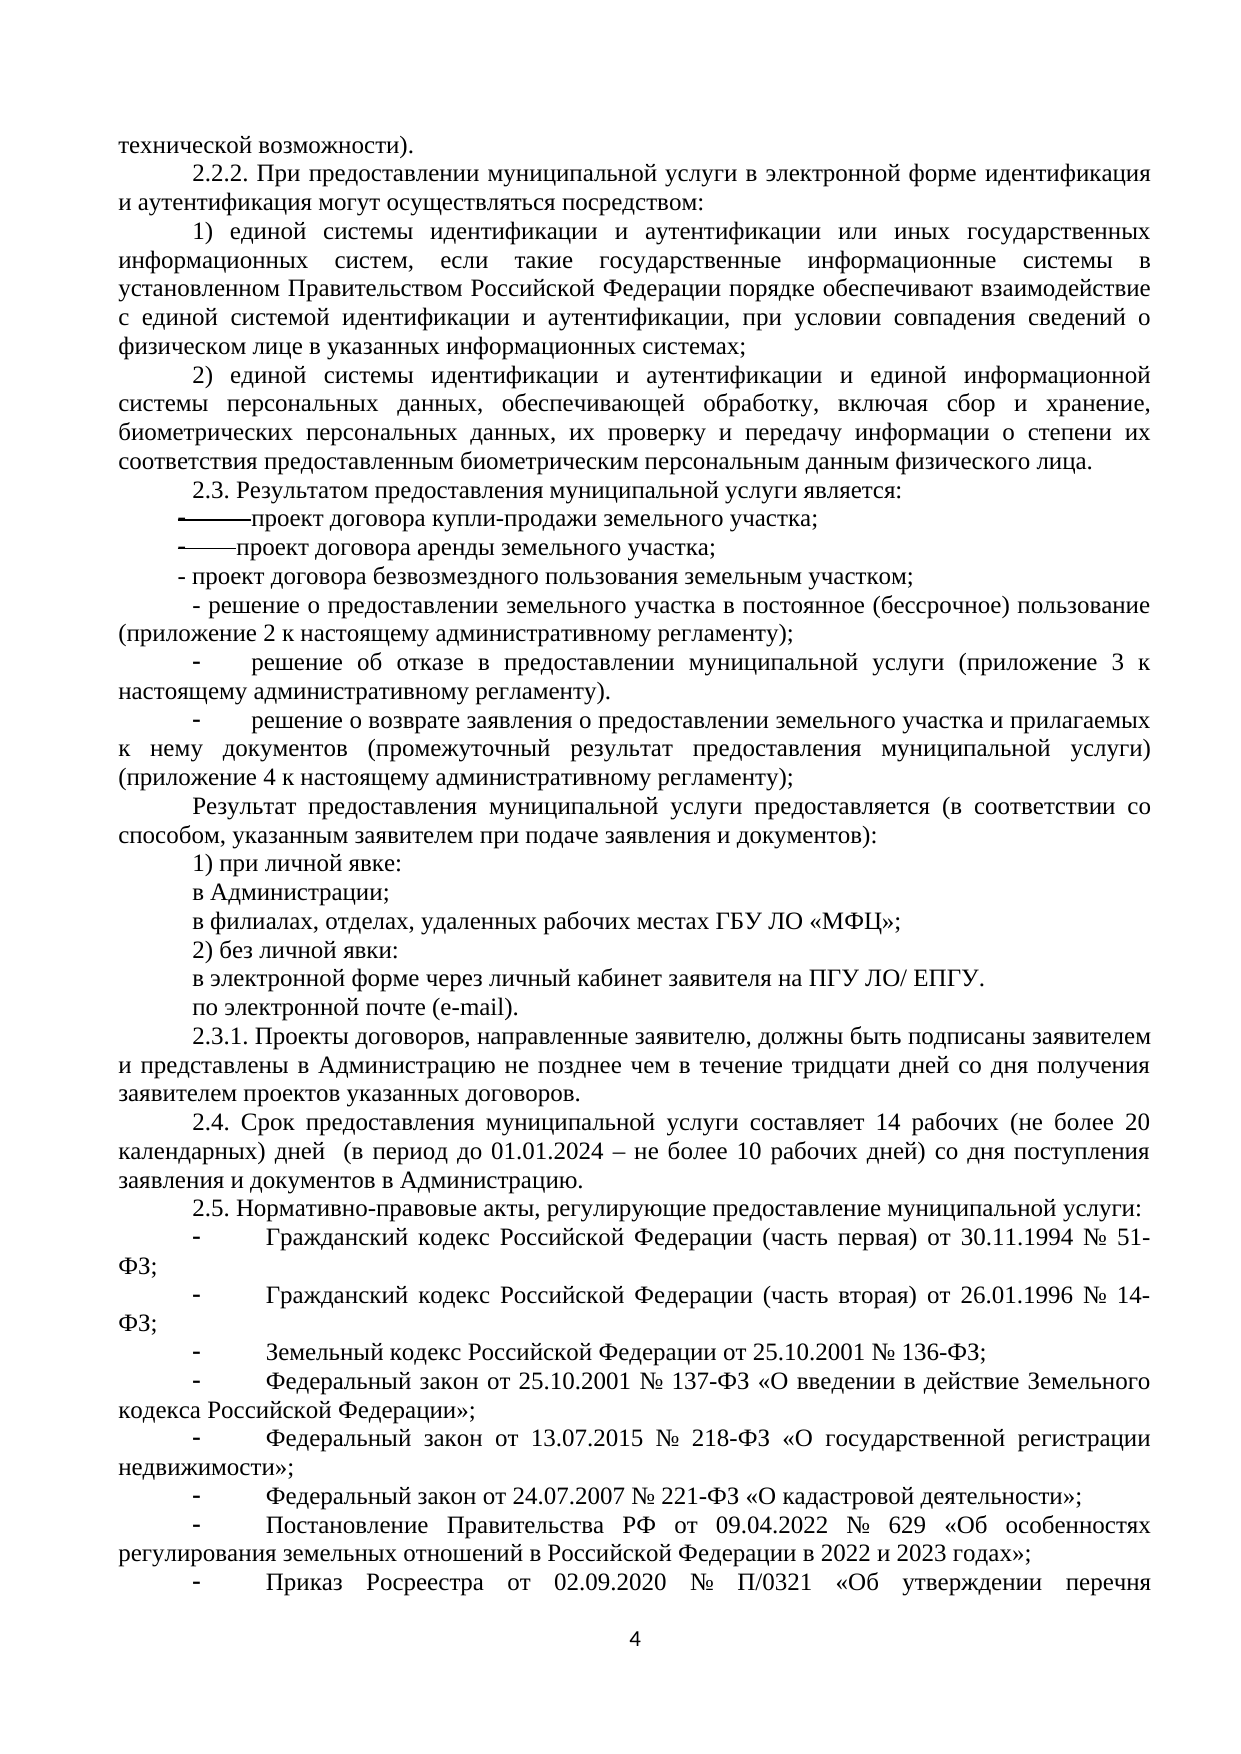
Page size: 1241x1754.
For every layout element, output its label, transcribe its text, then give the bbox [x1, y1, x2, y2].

list решение об отказе в предоставлении муниципальной услуги (приложение 3 к настоящему административному регламенту). [118, 647, 1152, 705]
text - проект договора безвозмездного пользования земельным участком; [118, 561, 1152, 590]
list - решение о предоставлении земельного участка в постоянное (бессрочное) пользование (приложение 2 к настоящему административному регламенту); [118, 590, 1152, 647]
text 2.5. Нормативно-правовые акты, регулирующие предоставление муниципальной услуги: [118, 1193, 1152, 1222]
list проект договора купли-продажи земельного участка; [118, 503, 1152, 532]
text 2.3. Результатом предоставления муниципальной услуги является: [118, 475, 1152, 503]
list Федеральный закон от 24.07.2007 № 221-ФЗ «О кадастровой деятельности»; [118, 1481, 1152, 1510]
list решение о возврате заявления о предоставлении земельного участка и прилагаемых к нему документов (промежуточный результат предоставления муниципальной услуги) (приложение 4 к настоящему административному регламенту); [118, 705, 1152, 791]
text 2.2.2. При предоставлении муниципальной услуги в электронной форме идентификация и аутентификация могут осуществляться посредством: [118, 158, 1152, 216]
list Гражданский кодекс Российской Федерации (часть первая) от 30.11.1994 № 51-ФЗ; [118, 1222, 1152, 1280]
text 2.3.1. Проекты договоров, направленные заявителю, должны быть подписаны заявителем и представлены в Администрацию не позднее чем в течение тридцати дней со дня получения заявителем проектов указанных договоров. [118, 1021, 1152, 1107]
text в Администрации; [118, 877, 1152, 906]
list Федеральный закон от 13.07.2015 № 218-ФЗ «О государственной регистрации недвижимости»; [118, 1423, 1152, 1481]
text Результат предоставления муниципальной услуги предоставляется (в соответствии со способом, указанным заявителем при подаче заявления и документов): [118, 791, 1152, 848]
list Постановление Правительства РФ от 09.04.2022 № 629 «Об особенностях регулирования земельных отношений в Российской Федерации в 2022 и 2023 годах»; [118, 1510, 1152, 1567]
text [118, 130, 1152, 158]
list Федеральный закон от 25.10.2001 № 137-ФЗ «О введении в действие Земельного кодекса Российской Федерации»; [118, 1366, 1152, 1423]
text в филиалах, отделах, удаленных рабочих местах ГБУ ЛО «МФЦ»; [118, 906, 1152, 935]
text 2.4. Срок предоставления муниципальной услуги составляет 14 рабочих (не более 20 календарных) дней (в период до 01.01.2024 – не более 10 рабочих дней) со дня поступления заявления и документов в Администрацию. [118, 1107, 1152, 1193]
text 2) единой системы идентификации и аутентификации и единой информационной системы персональных данных, обеспечивающей обработку, включая сбор и хранение, биометрических персональных данных, их проверку и передачу информации о степени их соответствия предоставленным биометрическим персональным данным физического лица. [118, 360, 1152, 475]
text по электронной почте (e-mail). [118, 992, 1152, 1021]
list Гражданский кодекс Российской Федерации (часть вторая) от 26.01.1996 № 14-ФЗ; [118, 1280, 1152, 1337]
text 2) без личной явки: [118, 935, 1152, 963]
text 1) при личной явке: [118, 848, 1152, 877]
text в электронной форме через личный кабинет заявителя на ПГУ ЛО/ ЕПГУ. [118, 963, 1152, 992]
text 1) единой системы идентификации и аутентификации или иных государственных информационных систем, если такие государственные информационные системы в установленном Правительством Российской Федерации порядке обеспечивают взаимодействие с единой системой идентификации и аутентификации, при условии совпадения сведений о физическом лице в указанных информационных системах; [118, 216, 1152, 360]
list Земельный кодекс Российской Федерации от 25.10.2001 № 136-ФЗ; [118, 1337, 1152, 1366]
list проект договора аренды земельного участка; [118, 532, 1152, 561]
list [118, 1567, 1152, 1596]
